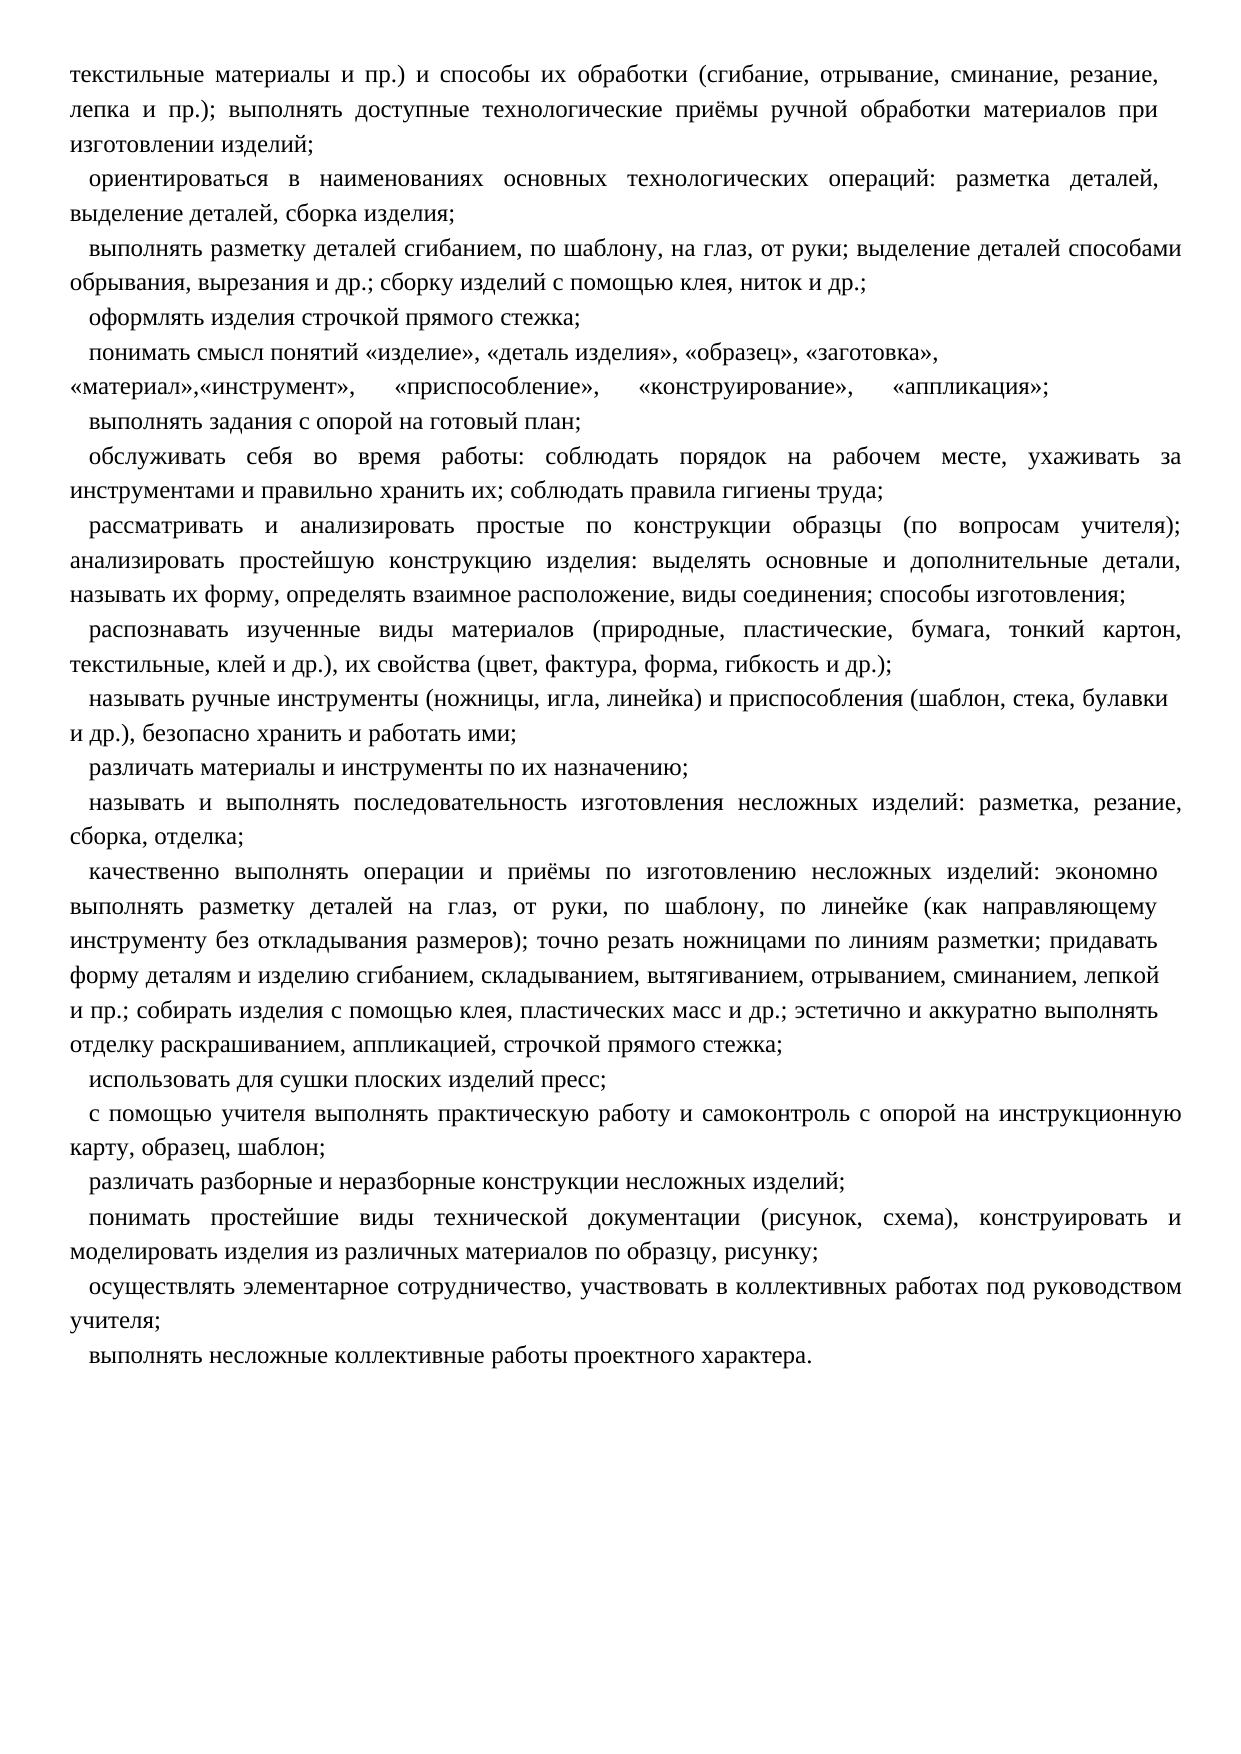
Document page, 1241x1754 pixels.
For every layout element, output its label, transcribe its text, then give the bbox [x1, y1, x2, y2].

text называть и выполнять последовательность изготовления несложных изделий: разметка, резание, сборка, отделка; [69, 787, 1182, 850]
text называть ручные инструменты (ножницы, игла, линейка) и приспособления (шаблон, стека, булавки и др.), безопасно хранить и работать ими; [69, 683, 1168, 746]
text рассматривать и анализировать простые по конструкции образцы (по вопросам учителя); анализировать простейшую конструкцию изделия: выделять основные и дополнительные детали, называть их форму, определять взаимное расположение, виды соединения; способы изготовления; [69, 510, 1182, 608]
text различать разборные и неразборные конструкции несложных изделий; [88, 1167, 1182, 1195]
text обслуживать себя во время работы: соблюдать порядок на рабочем месте, ухаживать за инструментами и правильно хранить их; соблюдать правила гигиены труда; [69, 441, 1182, 504]
text с помощью учителя выполнять практическую работу и самоконтроль с опорой на инструкционную карту, образец, шаблон; [69, 1098, 1182, 1161]
text оформлять изделия строчкой прямого стежка; [88, 302, 1182, 331]
text выполнять несложные коллективные работы проектного характера. [88, 1341, 1182, 1369]
text ориентироваться в наименованиях основных технологических операций: разметка деталей, выделение деталей, сборка изделия; [69, 163, 1159, 227]
text понимать простейшие виды технической документации (рисунок, схема), конструировать и моделировать изделия из различных материалов по образцу, рисунку; [69, 1202, 1182, 1265]
text «материал»,«инструмент», «приспособление», «конструирование», «аппликация»; выполнять задания с опорой на готовый план; [69, 371, 1049, 435]
text распознавать изученные виды материалов (природные, пластические, бумага, тонкий картон, текстильные, клей и др.), их свойства (цвет, фактура, форма, гибкость и др.); [69, 614, 1182, 677]
text различать материалы и инструменты по их назначению; [88, 752, 1182, 781]
text качественно выполнять операции и приёмы по изготовлению несложных изделий: экономно выполнять разметку деталей на глаз, от руки, по шаблону, по линейке (как направляющему инструменту без откладывания размеров); точно резать ножницами по линиям разметки; придавать форму деталям и изделию сгибанием, складыванием, вытягиванием, отрыванием, сминанием, лепкой и пр.; собирать изделия с помощью клея, пластических масс и др.; эстетично и аккуратно выполнять отделку раскрашиванием, аппликацией, строчкой прямого стежка; [69, 856, 1159, 1058]
text осуществлять элементарное сотрудничество, участвовать в коллективных работах под руководством учителя; [69, 1271, 1182, 1334]
text использовать для сушки плоских изделий пресс; [88, 1064, 1182, 1093]
text выполнять разметку деталей сгибанием, по шаблону, на глаз, от руки; выделение деталей способами обрывания, вырезания и др.; сборку изделий с помощью клея, ниток и др.; [69, 233, 1182, 296]
text понимать смысл понятий «изделие», «деталь изделия», «образец», «заготовка», [88, 337, 1182, 366]
text текстильные материалы и пр.) и способы их обработки (сгибание, отрывание, сминание, резание, лепка и пр.); выполнять доступные технологические приёмы ручной обработки материалов при изготовлении изделий; [69, 59, 1159, 157]
